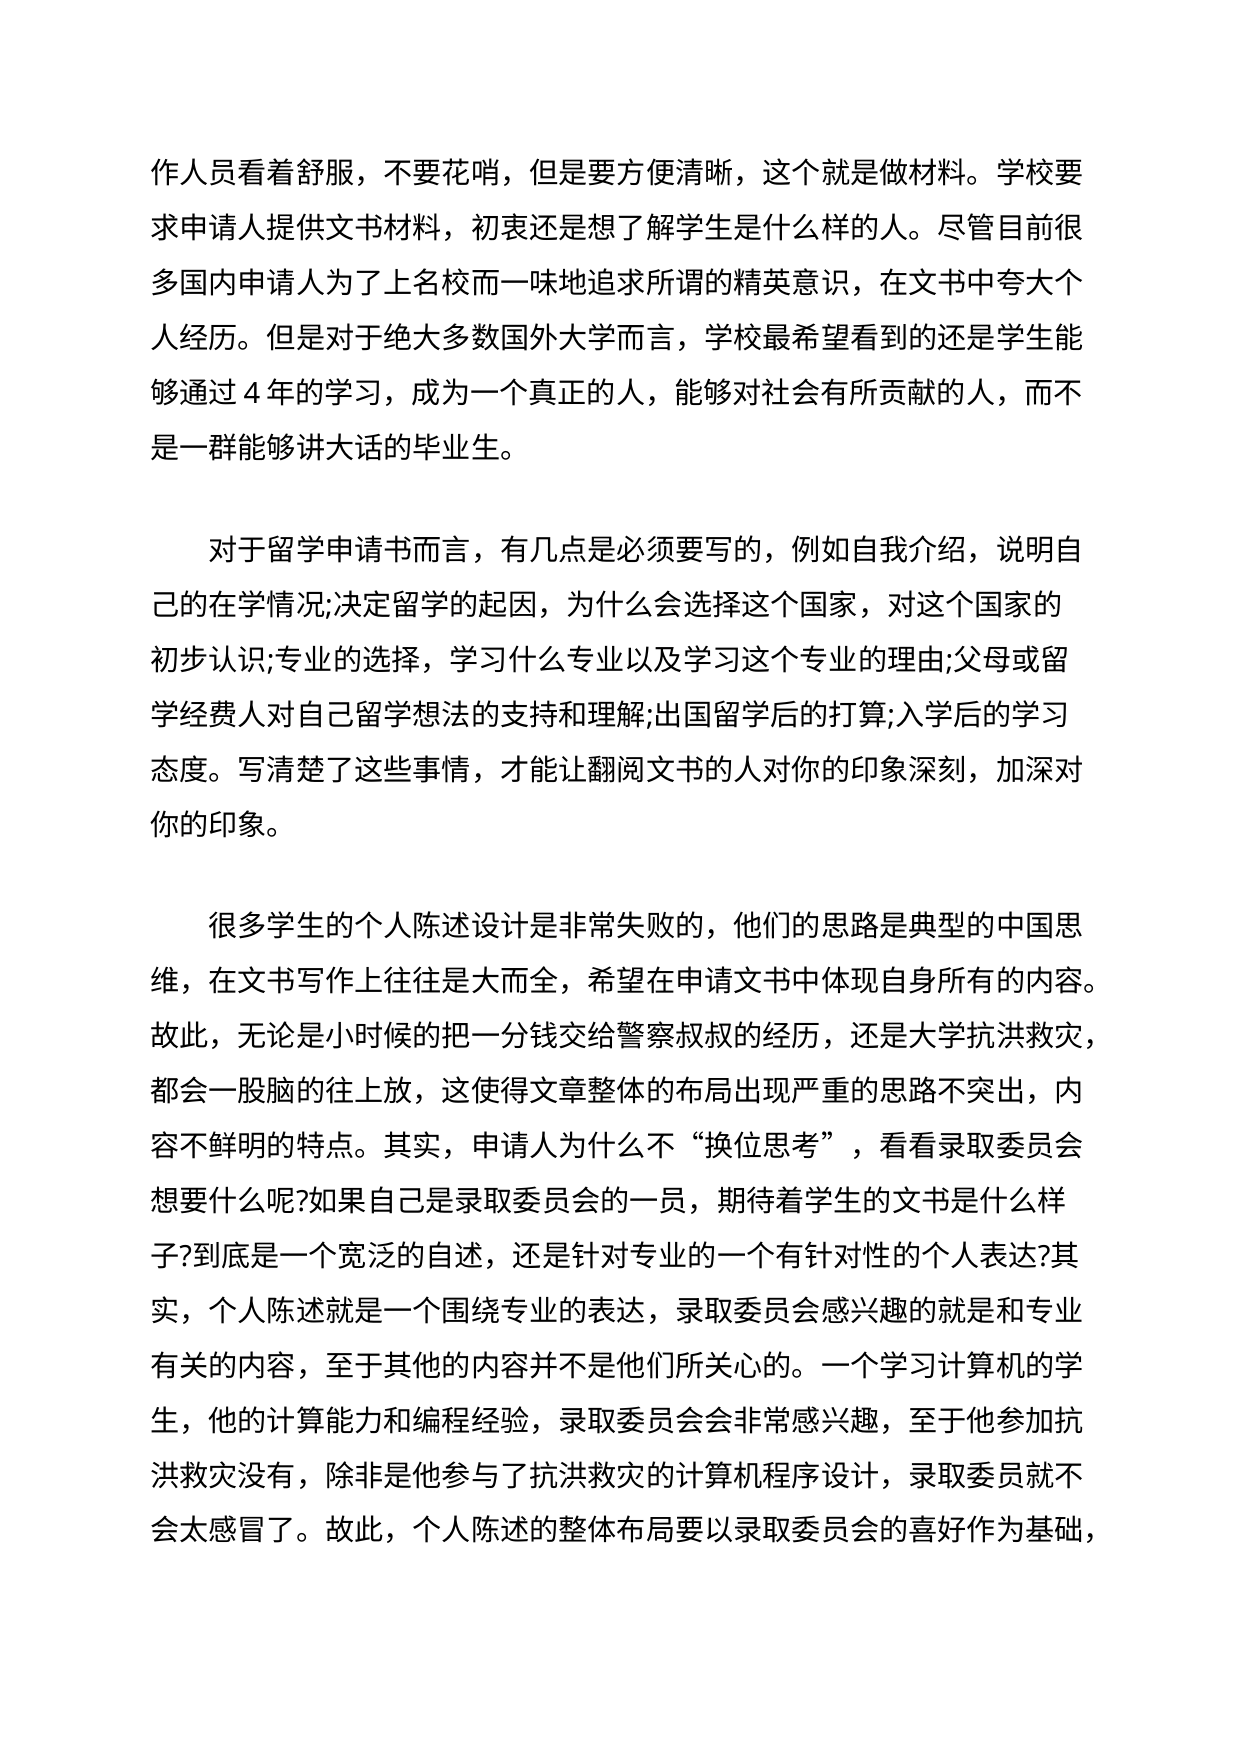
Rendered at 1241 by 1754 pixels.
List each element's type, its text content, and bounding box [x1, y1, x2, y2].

text 对于留学申请书而言，有几点是必须要写的，例如自我介绍，说明自己的在学情况;决定留学的起因，为什么会选择这个国家，对这个国家的初步认识;专业的选择，学习什么专业以及学习这个专业的理由;父母或留学经费人对自己留学想法的支持和理解;出国留学后的打算;入学后的学习态度。写清楚了这些事情，才能让翻阅文书的人对你的印象深刻，加深对你的印象。 [150, 526, 1090, 843]
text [150, 150, 1090, 467]
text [150, 903, 1090, 1549]
